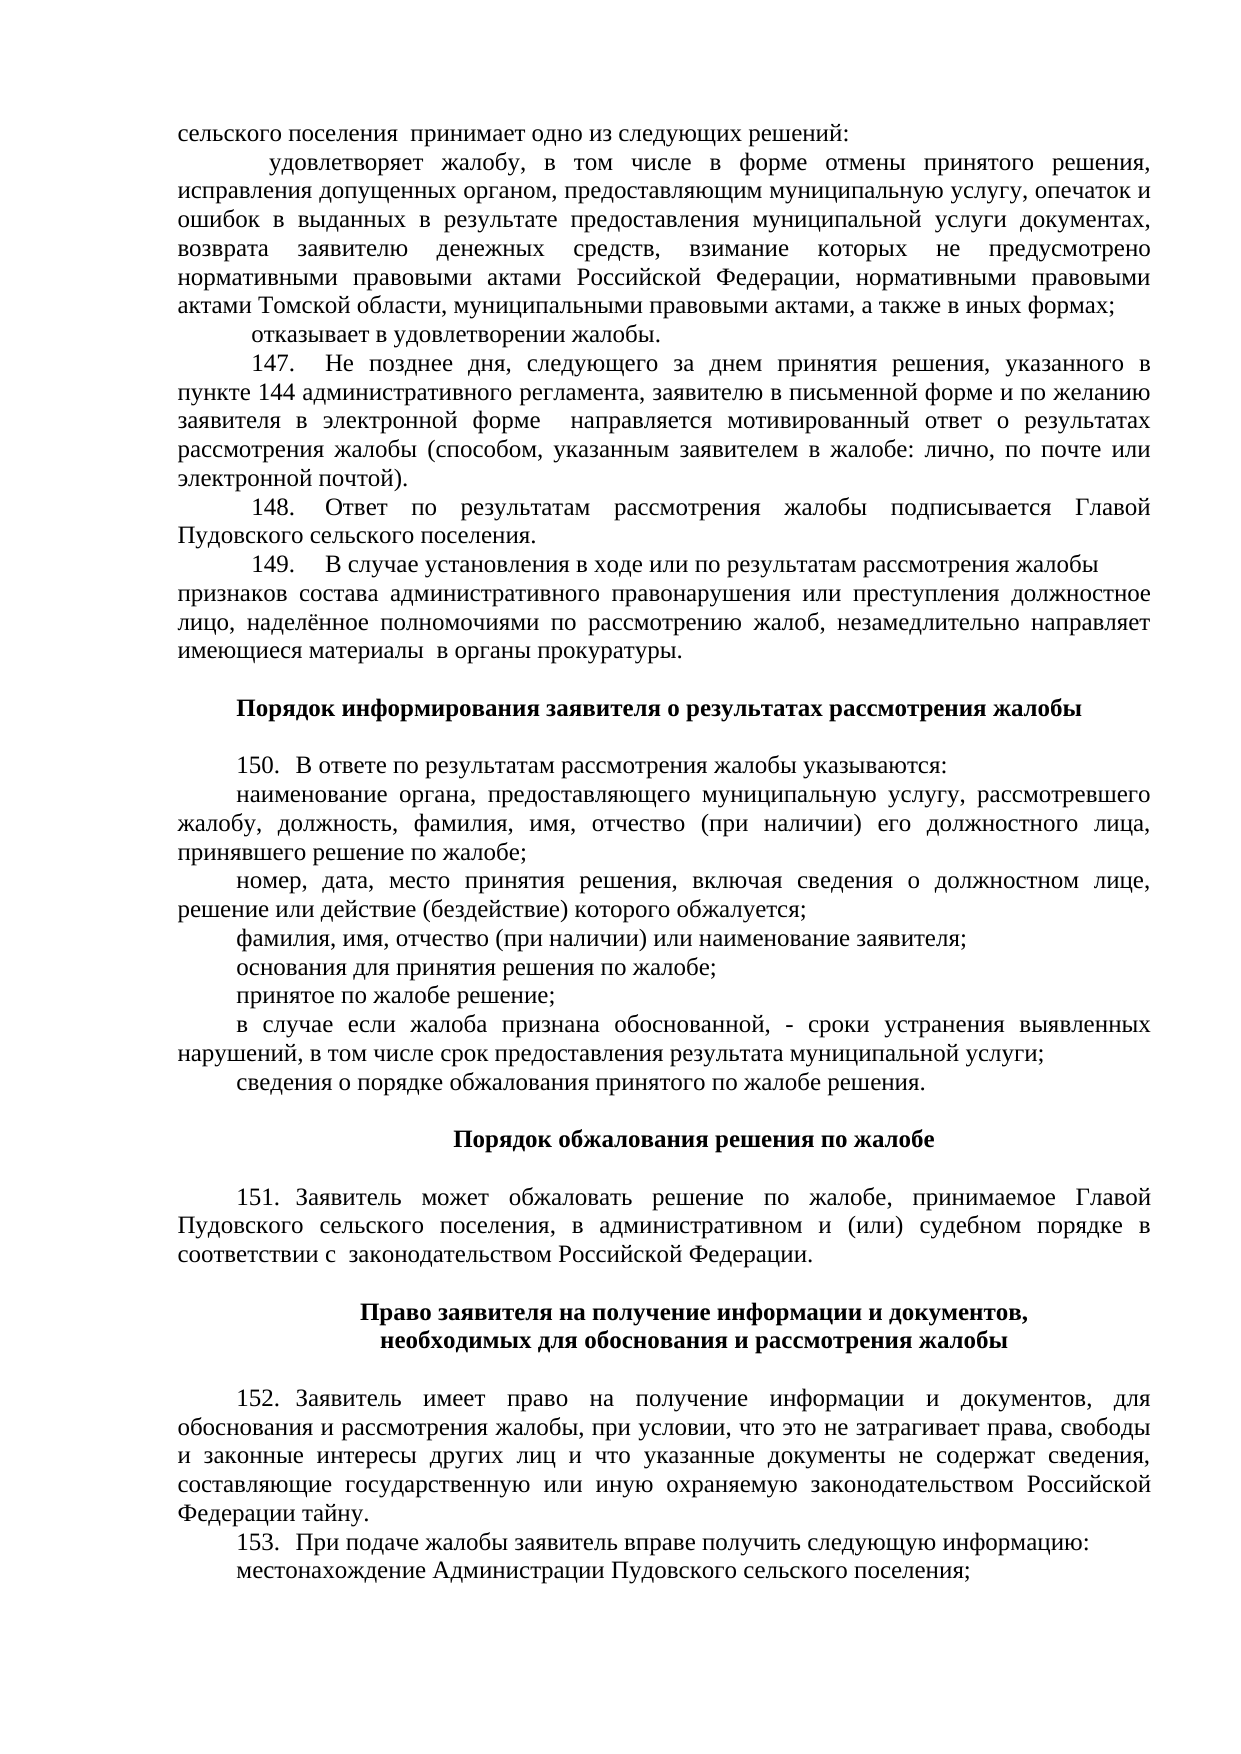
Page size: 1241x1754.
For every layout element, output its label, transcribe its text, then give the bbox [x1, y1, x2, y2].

text Порядок обжалования решения по жалобе [177, 1124, 1152, 1153]
list В случае установления в ходе или по результатам рассмотрения жалобы [251, 549, 1152, 578]
list В ответе по результатам рассмотрения жалобы указываются: [177, 751, 1152, 779]
list При подаче жалобы заявитель вправе получить следующую информацию: [177, 1527, 1152, 1556]
list Ответ по результатам рассмотрения жалобы подписывается Главой Пудовского сельского поселения. [177, 492, 1152, 549]
list Не позднее дня, следующего за днем принятия решения, указанного в пункте 144 административного регламента, заявителю в письменной форме и по желанию заявителя в электронной форме направляется мотивированный ответ о результатах рассмотрения жалобы (способом, указанным заявителем в жалобе: лично, по почте или электронной почтой). [177, 348, 1152, 492]
text номер, дата, место принятия решения, включая сведения о должностном лице, решение или действие (бездействие) которого обжалуется; [177, 866, 1152, 923]
text в случае если жалоба признана обоснованной, - сроки устранения выявленных нарушений, в том числе срок предоставления результата муниципальной услуги; [177, 1009, 1152, 1067]
text Порядок информирования заявителя о результатах рассмотрения жалобы [177, 693, 1152, 722]
list Заявитель может обжаловать решение по жалобе, принимаемое Главой Пудовского сельского поселения, в административном и (или) судебном порядке в соответствии с законодательством Российской Федерации. [177, 1182, 1152, 1268]
text основания для принятия решения по жалобе; [177, 952, 1152, 981]
list признаков состава административного правонарушения или преступления должностное лицо, наделённое полномочиями по рассмотрению жалоб, незамедлительно направляет имеющиеся материалы в органы прокуратуры. [177, 578, 1152, 664]
text сведения о порядке обжалования принятого по жалобе решения. [177, 1067, 1152, 1096]
text наименование органа, предоставляющего муниципальную услугу, рассмотревшего жалобу, должность, фамилия, имя, отчество (при наличии) его должностного лица, принявшего решение по жалобе; [177, 779, 1152, 866]
text удовлетворяет жалобу, в том числе в форме отмены принятого решения, исправления допущенных органом, предоставляющим муниципальную услугу, опечаток и ошибок в выданных в результате предоставления муниципальной услуги документах, возврата заявителю денежных средств, взимание которых не предусмотрено нормативными правовыми актами Российской Федерации, нормативными правовыми актами Томской области, муниципальными правовыми актами, а также в иных формах; [177, 147, 1152, 319]
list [177, 118, 1152, 147]
text отказывает в удовлетворении жалобы. [177, 319, 1152, 348]
text необходимых для обоснования и рассмотрения жалобы [177, 1326, 1152, 1354]
text Право заявителя на получение информации и документов, [177, 1297, 1152, 1326]
text фамилия, имя, отчество (при наличии) или наименование заявителя; [177, 923, 1152, 952]
list Заявитель имеет право на получение информации и документов, для обоснования и рассмотрения жалобы, при условии, что это не затрагивает права, свободы и законные интересы других лиц и что указанные документы не содержат сведения, составляющие государственную или иную охраняемую законодательством Российской Федерации тайну. [177, 1383, 1152, 1527]
text принятое по жалобе решение; [177, 981, 1152, 1009]
text местонахождение Администрации Пудовского сельского поселения; [177, 1556, 1152, 1584]
